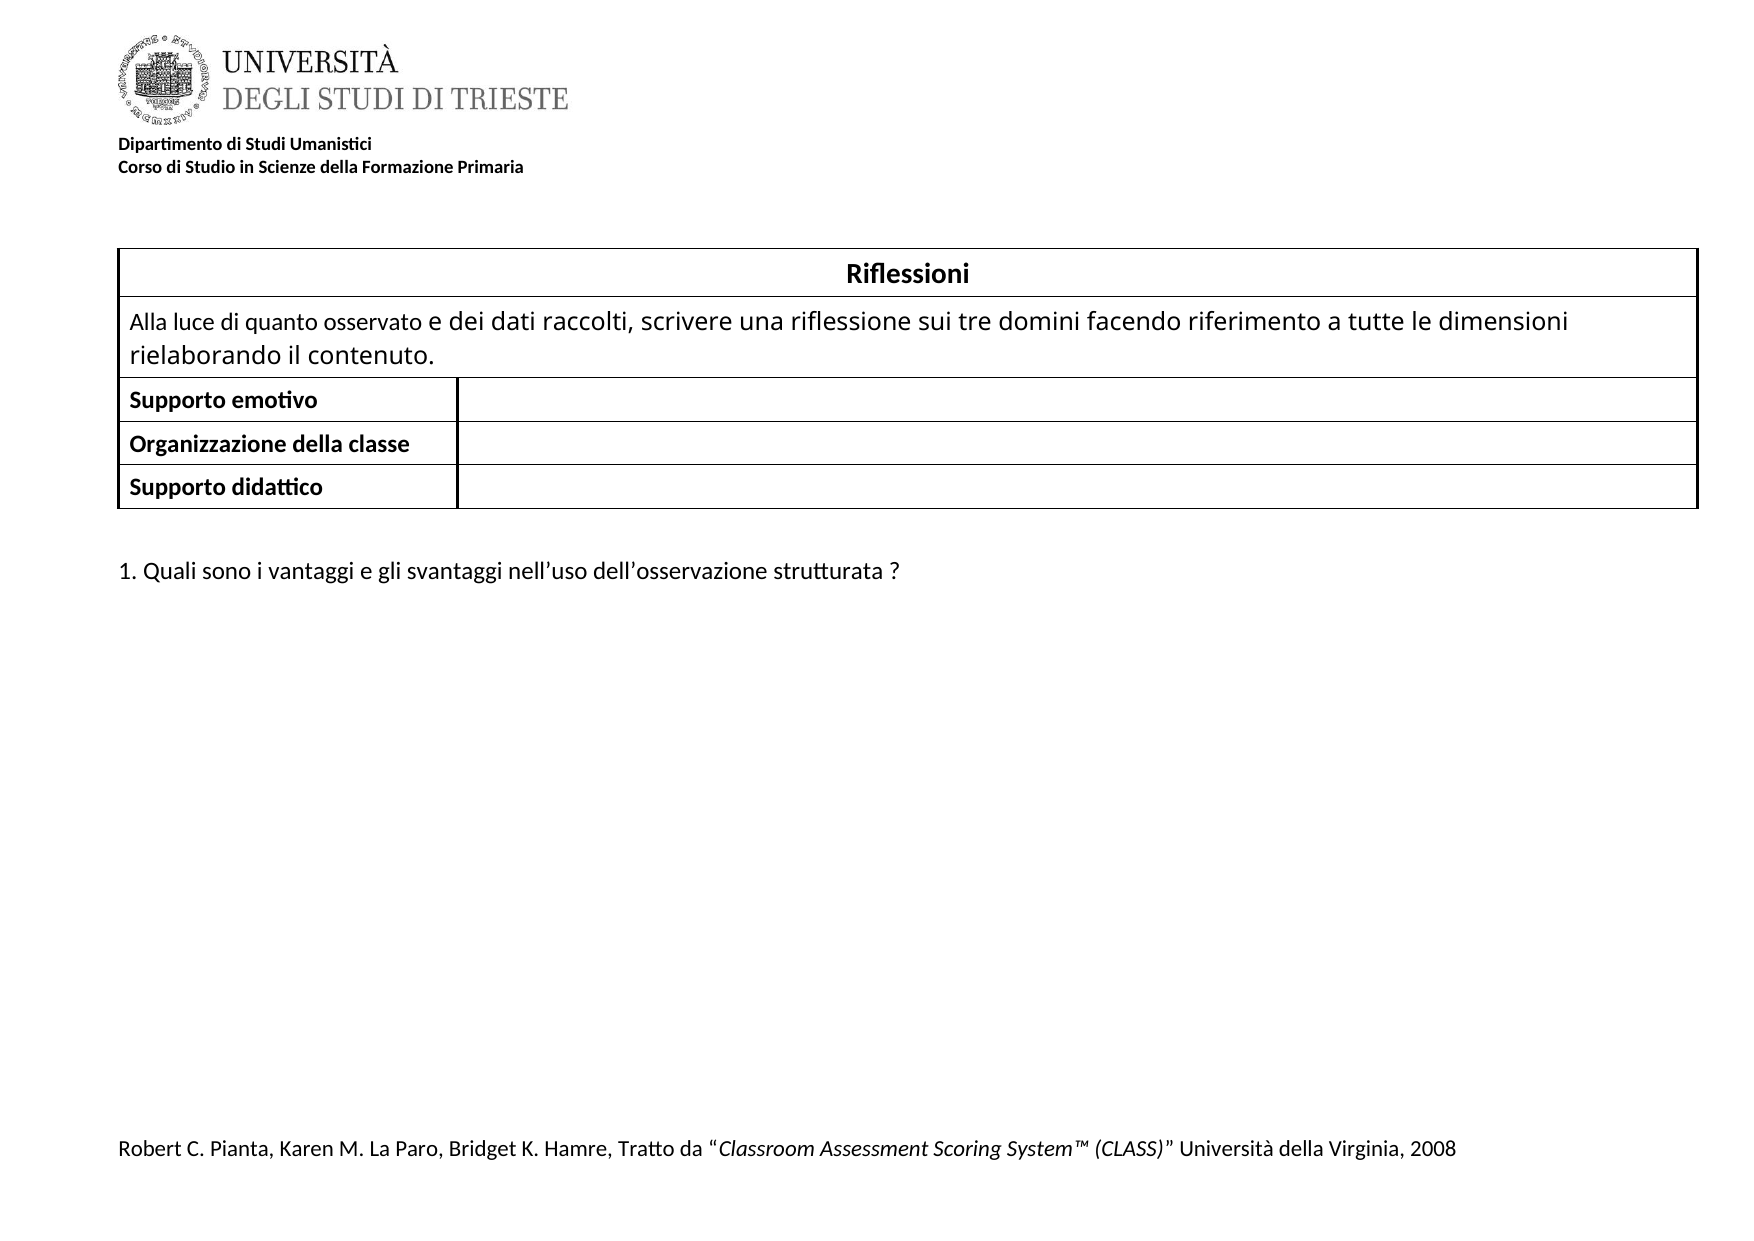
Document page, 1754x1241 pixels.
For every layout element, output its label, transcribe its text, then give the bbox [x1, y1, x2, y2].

table_header Riflessioni [120, 249, 1696, 296]
table_cell [459, 422, 1696, 464]
table_cell [459, 465, 1696, 508]
table_cell Alla luce di quanto osservato e dei dati raccolti, scrivere una riflessione sui tre domini facendo riferimento a tutte le dimensioni rielaborando il contenuto. [120, 297, 1696, 377]
list Quali sono i vantaggi e gli svantaggi nell’uso dell’osservazione strutturata ? [118, 556, 1606, 586]
table_cell Supporto emotivo [120, 378, 456, 421]
table_cell [459, 378, 1696, 421]
table_cell Organizzazione della classe [120, 422, 456, 464]
picture [118, 35, 583, 125]
table_cell Supporto didattico [120, 465, 456, 508]
